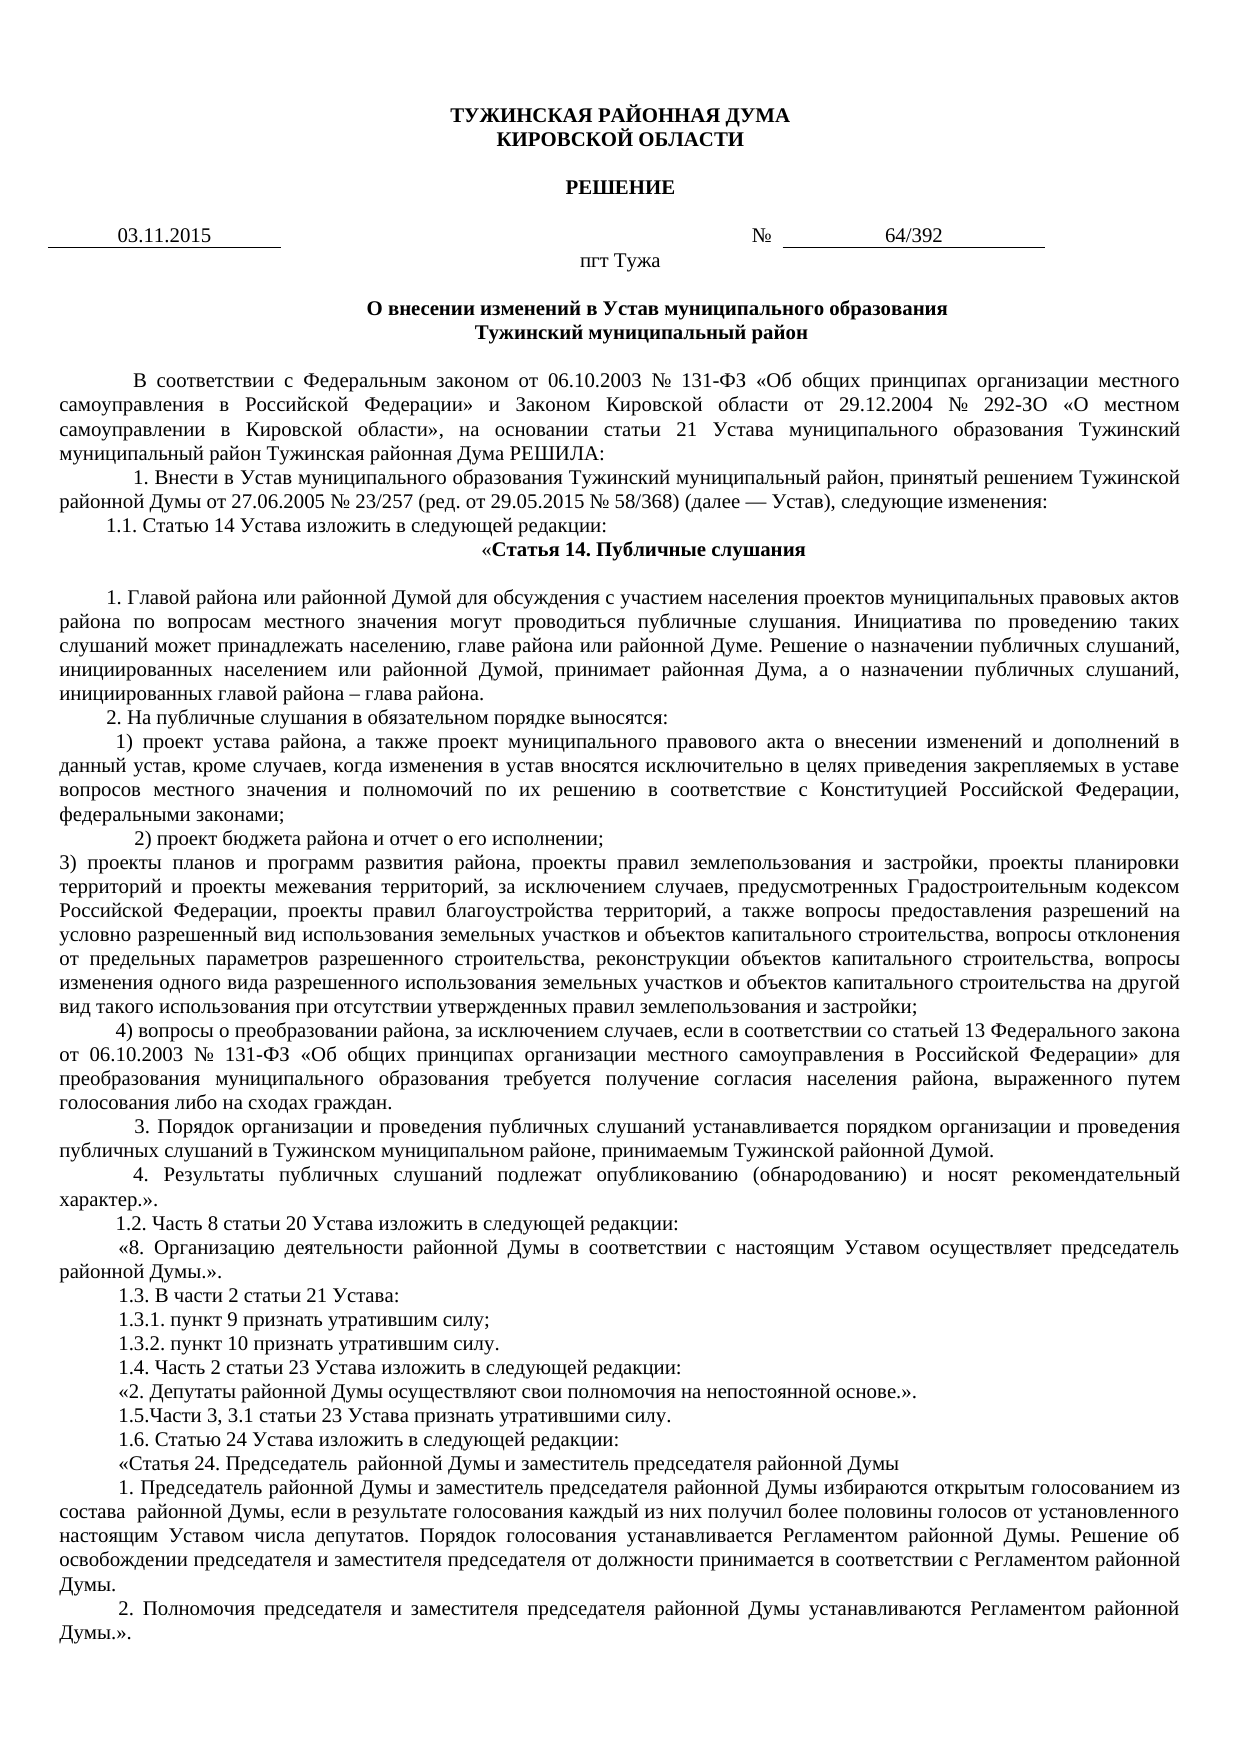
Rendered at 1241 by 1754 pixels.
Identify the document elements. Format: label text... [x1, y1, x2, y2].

text 1. Внести в Устав муниципального образования Тужинский муниципальный район, принятый решением Тужинской районной Думы от 27.06.2005 № 23/257 (ред. от 29.05.2015 № 58/368) (далее — Устав), следующие изменения: [59, 464, 1181, 513]
text 2. На публичные слушания в обязательном порядке выносятся: [59, 705, 1181, 729]
text 1.4. Часть 2 статьи 23 Устава изложить в следующей редакции: [59, 1355, 1181, 1379]
text 1.6. Статью 24 Устава изложить в следующей редакции: [59, 1427, 1181, 1451]
text 1.3.1. пункт 9 признать утратившим силу; [59, 1307, 1181, 1331]
text «8. Организацию деятельности районной Думы в соответствии с настоящим Уставом осуществляет председатель районной Думы.». [59, 1234, 1181, 1283]
text 4. Результаты публичных слушаний подлежат опубликованию (обнародованию) и носят рекомендательный характер.». [59, 1162, 1181, 1211]
text «Статья 24. Председатель районной Думы и заместитель председателя районной Думы [59, 1451, 1181, 1475]
list 1. Председатель районной Думы и заместитель председателя районной Думы избираются открытым голосованием из состава районной Думы, если в результате голосования каждый из них получил более половины голосов от установленного настоящим Уставом числа депутатов. Порядок голосования устанавливается Регламентом районной Думы. Решение об освобождении председателя и заместителя председателя от должности принимается в соответствии с Регламентом районной Думы. [59, 1475, 1181, 1596]
subtitle «Статья 14. Публичные слушания [59, 537, 1181, 561]
text КИРОВСКОЙ ОБЛАСТИ [59, 127, 1181, 151]
text О внесении изменений в Устав муниципального образования [59, 296, 1182, 320]
text 1) проект устава района, а также проект муниципального правового акта о внесении изменений и дополнений в данный устав, кроме случаев, когда изменения в устав вносятся исключительно в целях приведения закрепляемых в уставе вопросов местного значения и полномочий по их решению в соответствие с Конституцией Российской Федерации, федеральными законами; [59, 729, 1181, 826]
text пгт Тужа [59, 248, 1181, 272]
text Тужинский муниципальный район [59, 320, 1182, 344]
text В соответствии с Федеральным законом от 06.10.2003 № 131-ФЗ «Об общих принципах организации местного самоуправления в Российской Федерации» и Законом Кировской области от 29.12.2004 № 292-ЗО «О местном самоуправлении в Кировской области», на основании статьи 21 Устава муниципального образования Тужинский муниципальный район Тужинская районная Дума РЕШИЛА: [59, 368, 1181, 464]
text 1.2. Часть 8 статьи 20 Устава изложить в следующей редакции: [59, 1211, 1181, 1234]
text 1. Главой района или районной Думой для обсуждения с участием населения проектов муниципальных правовых актов района по вопросам местного значения могут проводиться публичные слушания. Инициатива по проведению таких слушаний может принадлежать населению, главе района или районной Думе. Решение о назначении публичных слушаний, инициированных населением или районной Думой, принимает районная Дума, а о назначении публичных слушаний, инициированных главой района – глава района. [59, 585, 1181, 705]
table_header 03.11.2015 [48, 223, 281, 247]
text «2. Депутаты районной Думы осуществляют свои полномочия на непостоянной основе.». [59, 1379, 1181, 1403]
text ТУЖИНСКАЯ РАЙОННАЯ ДУМА [59, 103, 1181, 127]
text 2. Полномочия председателя и заместителя председателя районной Думы устанавливаются Регламентом районной Думы.». [59, 1596, 1181, 1644]
text 1.5.Части 3, 3.1 статьи 23 Устава признать утратившими силу. [59, 1403, 1181, 1427]
table_header 64/392 [783, 223, 1045, 247]
list 3. Порядок организации и проведения публичных слушаний устанавливается порядком организации и проведения публичных слушаний в Тужинском муниципальном районе, принимаемым Тужинской районной Думой. [59, 1114, 1181, 1162]
table_header № [281, 223, 783, 247]
text 4) вопросы о преобразовании района, за исключением случаев, если в соответствии со статьей 13 Федерального закона от 06.10.2003 № 131-ФЗ «Об общих принципах организации местного самоуправления в Российской Федерации» для преобразования муниципального образования требуется получение согласия населения района, выраженного путем голосования либо на сходах граждан. [59, 1018, 1181, 1114]
text 1.3. В части 2 статьи 21 Устава: [59, 1283, 1181, 1307]
text 2) проект бюджета района и отчет о его исполнении; [59, 826, 1181, 849]
text 3) проекты планов и программ развития района, проекты правил землепользования и застройки, проекты планировки территорий и проекты межевания территорий, за исключением случаев, предусмотренных Градостроительным кодексом Российской Федерации, проекты правил благоустройства территорий, а также вопросы предоставления разрешений на условно разрешенный вид использования земельных участков и объектов капитального строительства, вопросы отклонения от предельных параметров разрешенного строительства, реконструкции объектов капитального строительства, вопросы изменения одного вида разрешенного использования земельных участков и объектов капитального строительства на другой вид такого использования при отсутствии утвержденных правил землепользования и застройки; [59, 849, 1181, 1018]
text 1.3.2. пункт 10 признать утратившим силу. [59, 1331, 1181, 1355]
text 1.1. Статью 14 Устава изложить в следующей редакции: [59, 513, 1181, 537]
text РЕШЕНИЕ [59, 175, 1181, 199]
